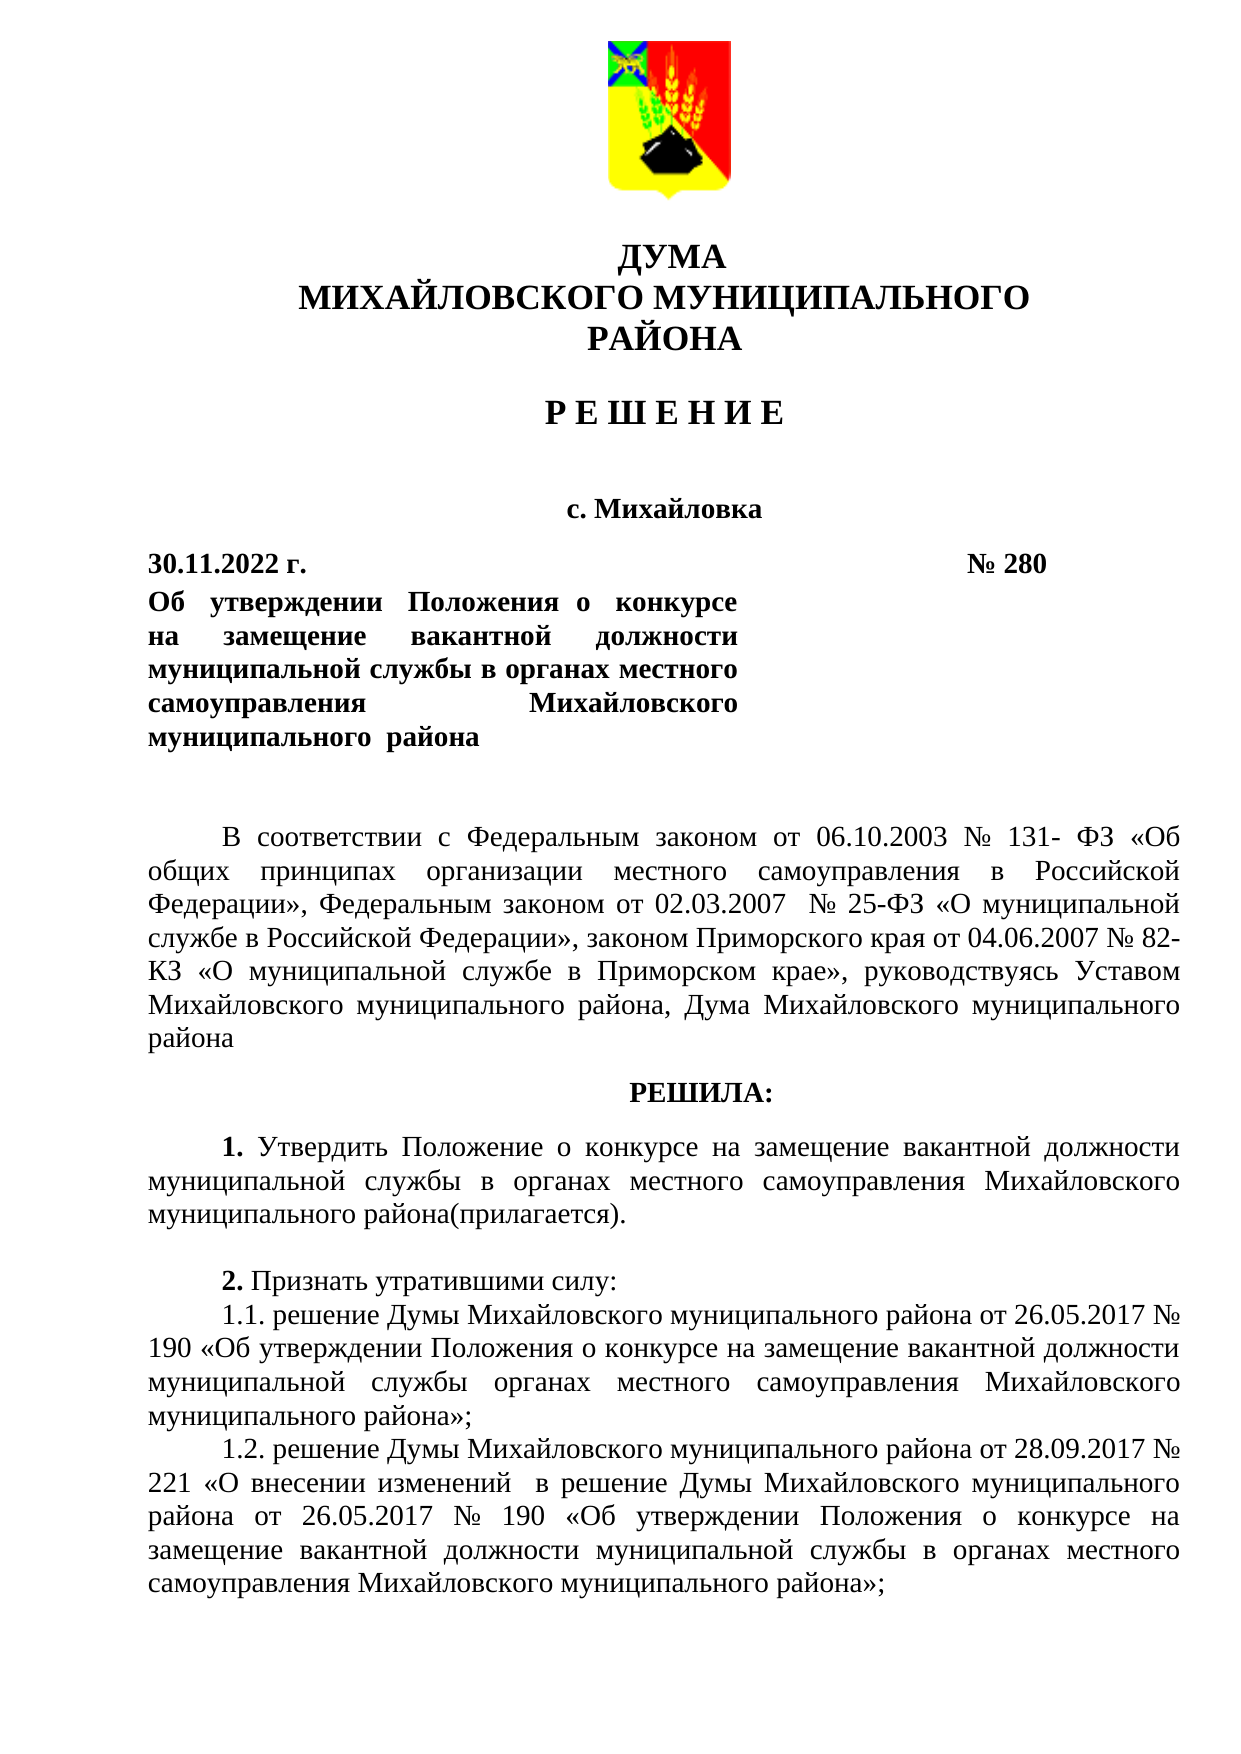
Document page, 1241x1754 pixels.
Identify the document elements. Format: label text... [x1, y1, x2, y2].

text 1.2. решение Думы Михайловского муниципального района от 28.09.2017 № 221 «О внесении изменений в решение Думы Михайловского муниципального района от 26.05.2017 № 190 «Об утверждении Положения о конкурсе на замещение вакантной должности муниципальной службы в органах местного самоуправления Михайловского муниципального района»; [148, 1431, 1181, 1599]
subtitle Р Е Ш Е Н И Е [148, 391, 1181, 432]
subtitle РАЙОНА [148, 317, 1181, 358]
picture [608, 41, 731, 208]
text 1.1. решение Думы Михайловского муниципального района от 26.05.2017 № 190 «Об утверждении Положения о конкурсе на замещение вакантной должности муниципальной службы органах местного самоуправления Михайловского муниципального района»; [148, 1297, 1181, 1431]
subtitle МИХАЙЛОВСКОГО МУНИЦИПАЛЬНОГО [148, 276, 1181, 317]
text В соответствии с Федеральным законом от 06.10.2003 № 131- ФЗ «Об общих принципах организации местного самоуправления в Российской Федерации», Федеральным законом от 02.03.2007 № 25-ФЗ «О муниципальной службе в Российской Федерации», законом Приморского края от 04.06.2007 № 82-КЗ «О муниципальной службе в Приморском крае», руководствуясь Уставом Михайловского муниципального района, Дума Михайловского муниципального района [148, 819, 1181, 1054]
text 30.11.2022 г. № 280 [148, 546, 1181, 579]
text РЕШИЛА: [148, 1075, 1181, 1108]
text 1. Утвердить Положение о конкурсе на замещение вакантной должности муниципальной службы в органах местного самоуправления Михайловского муниципального района(прилагается). [148, 1129, 1181, 1230]
text ДУМА [579, 235, 765, 276]
text с. Михайловка [148, 492, 1181, 525]
text Об утверждении Положения о конкурсе на замещение вакантной должности муниципальной службы в органах местного самоуправления Михайловского муниципального района [148, 584, 738, 752]
text 2. Признать утратившими силу: [148, 1263, 1181, 1297]
